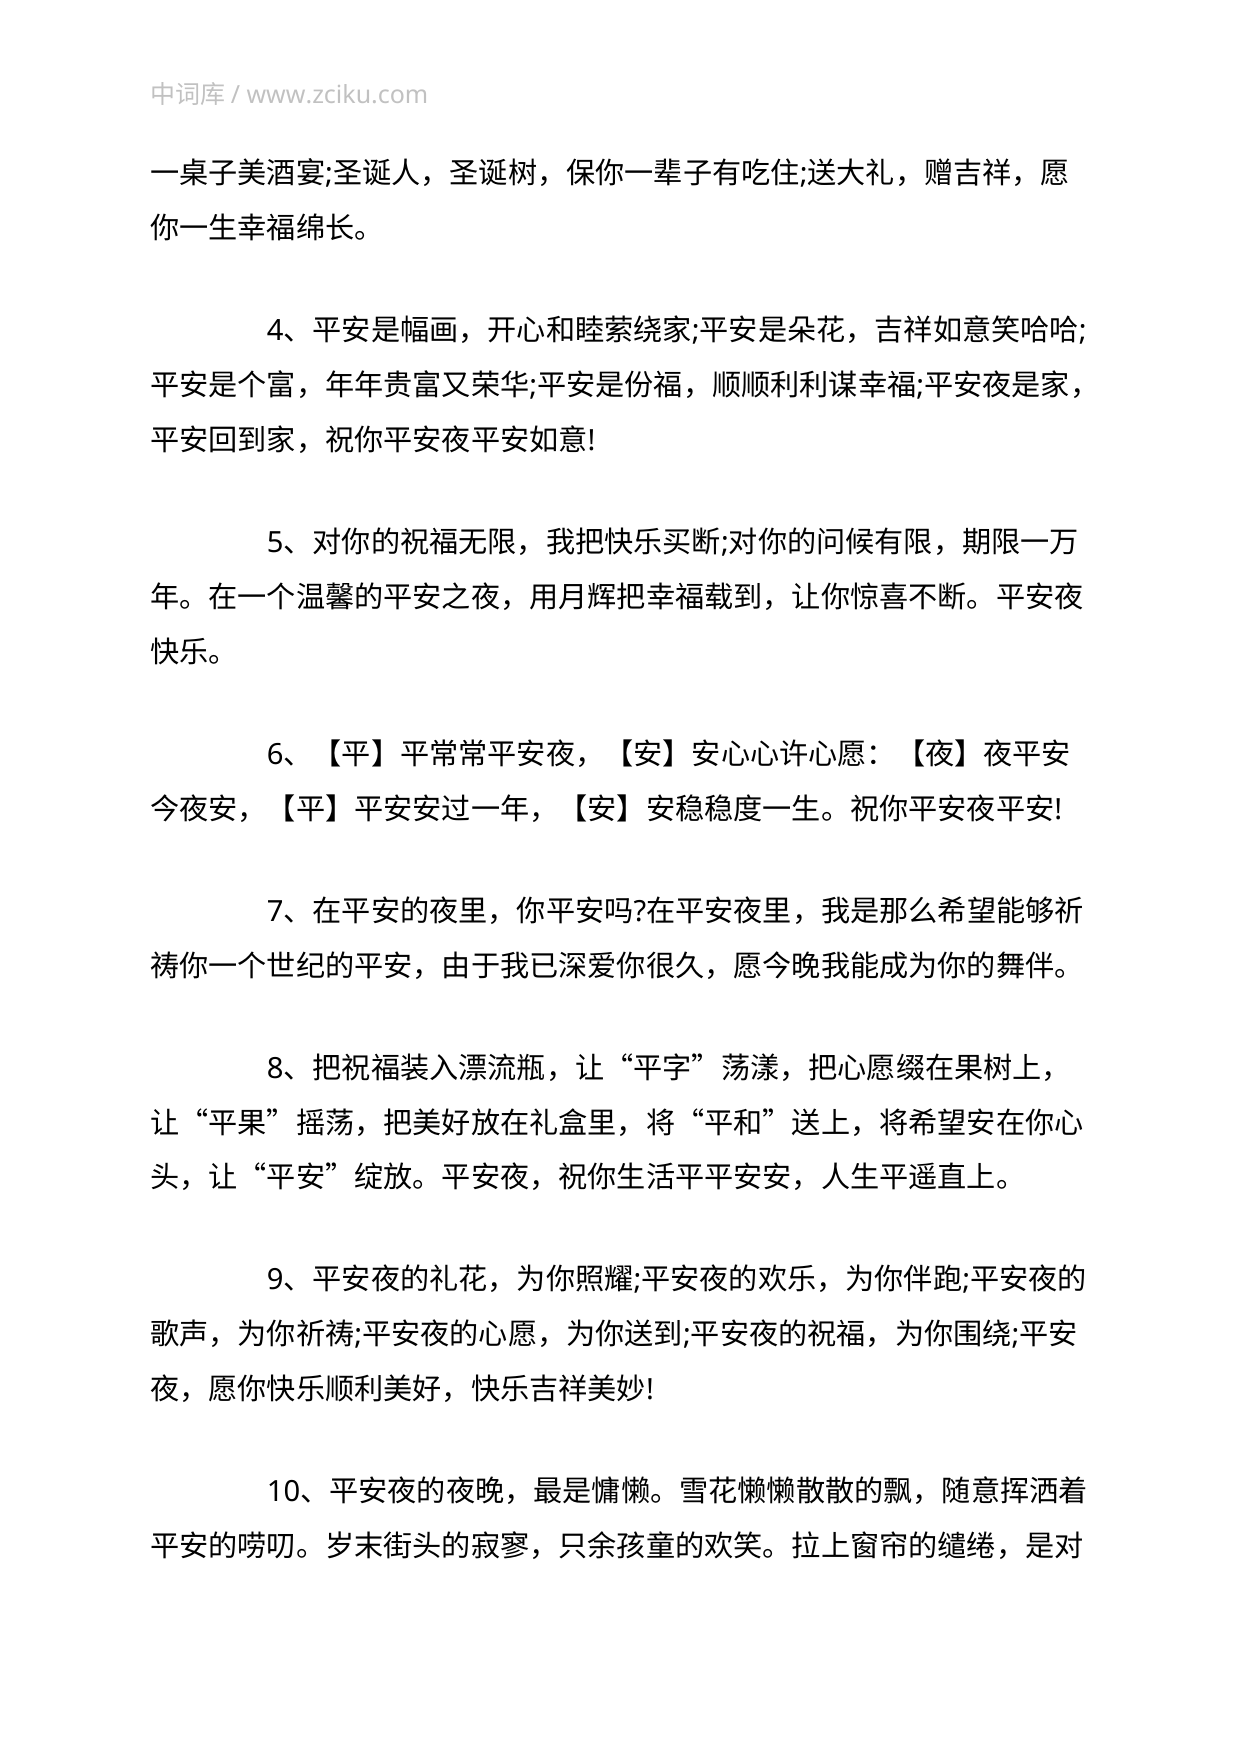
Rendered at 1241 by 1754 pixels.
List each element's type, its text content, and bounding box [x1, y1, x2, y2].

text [150, 1468, 1090, 1565]
text 9、平安夜的礼花，为你照耀;平安夜的欢乐，为你伴跑;平安夜的歌声，为你祈祷;平安夜的心愿，为你送到;平安夜的祝福，为你围绕;平安夜，愿你快乐顺利美好，快乐吉祥美妙! [150, 1256, 1090, 1408]
text 6、【平】平常常平安夜，【安】安心心许心愿：【夜】夜平安今夜安，【平】平安安过一年，【安】安稳稳度一生。祝你平安夜平安! [150, 730, 1090, 828]
text 7、在平安的夜里，你平安吗?在平安夜里，我是那么希望能够祈祷你一个世纪的平安，由于我已深爱你很久，愿今晚我能成为你的舞伴。 [150, 887, 1090, 985]
text 5、对你的祝福无限，我把快乐买断;对你的问候有限，期限一万年。在一个温馨的平安之夜，用月辉把幸福载到，让你惊喜不断。平安夜快乐。 [150, 519, 1090, 671]
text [150, 150, 1090, 247]
text 4、平安是幅画，开心和睦萦绕家;平安是朵花，吉祥如意笑哈哈;平安是个富，年年贵富又荣华;平安是份福，顺顺利利谋幸福;平安夜是家，平安回到家，祝你平安夜平安如意! [150, 307, 1090, 459]
text 8、把祝福装入漂流瓶，让“平字”荡漾，把心愿缀在果树上，让“平果”摇荡，把美好放在礼盒里，将“平和”送上，将希望安在你心头，让“平安”绽放。平安夜，祝你生活平平安安，人生平遥直上。 [150, 1044, 1090, 1196]
